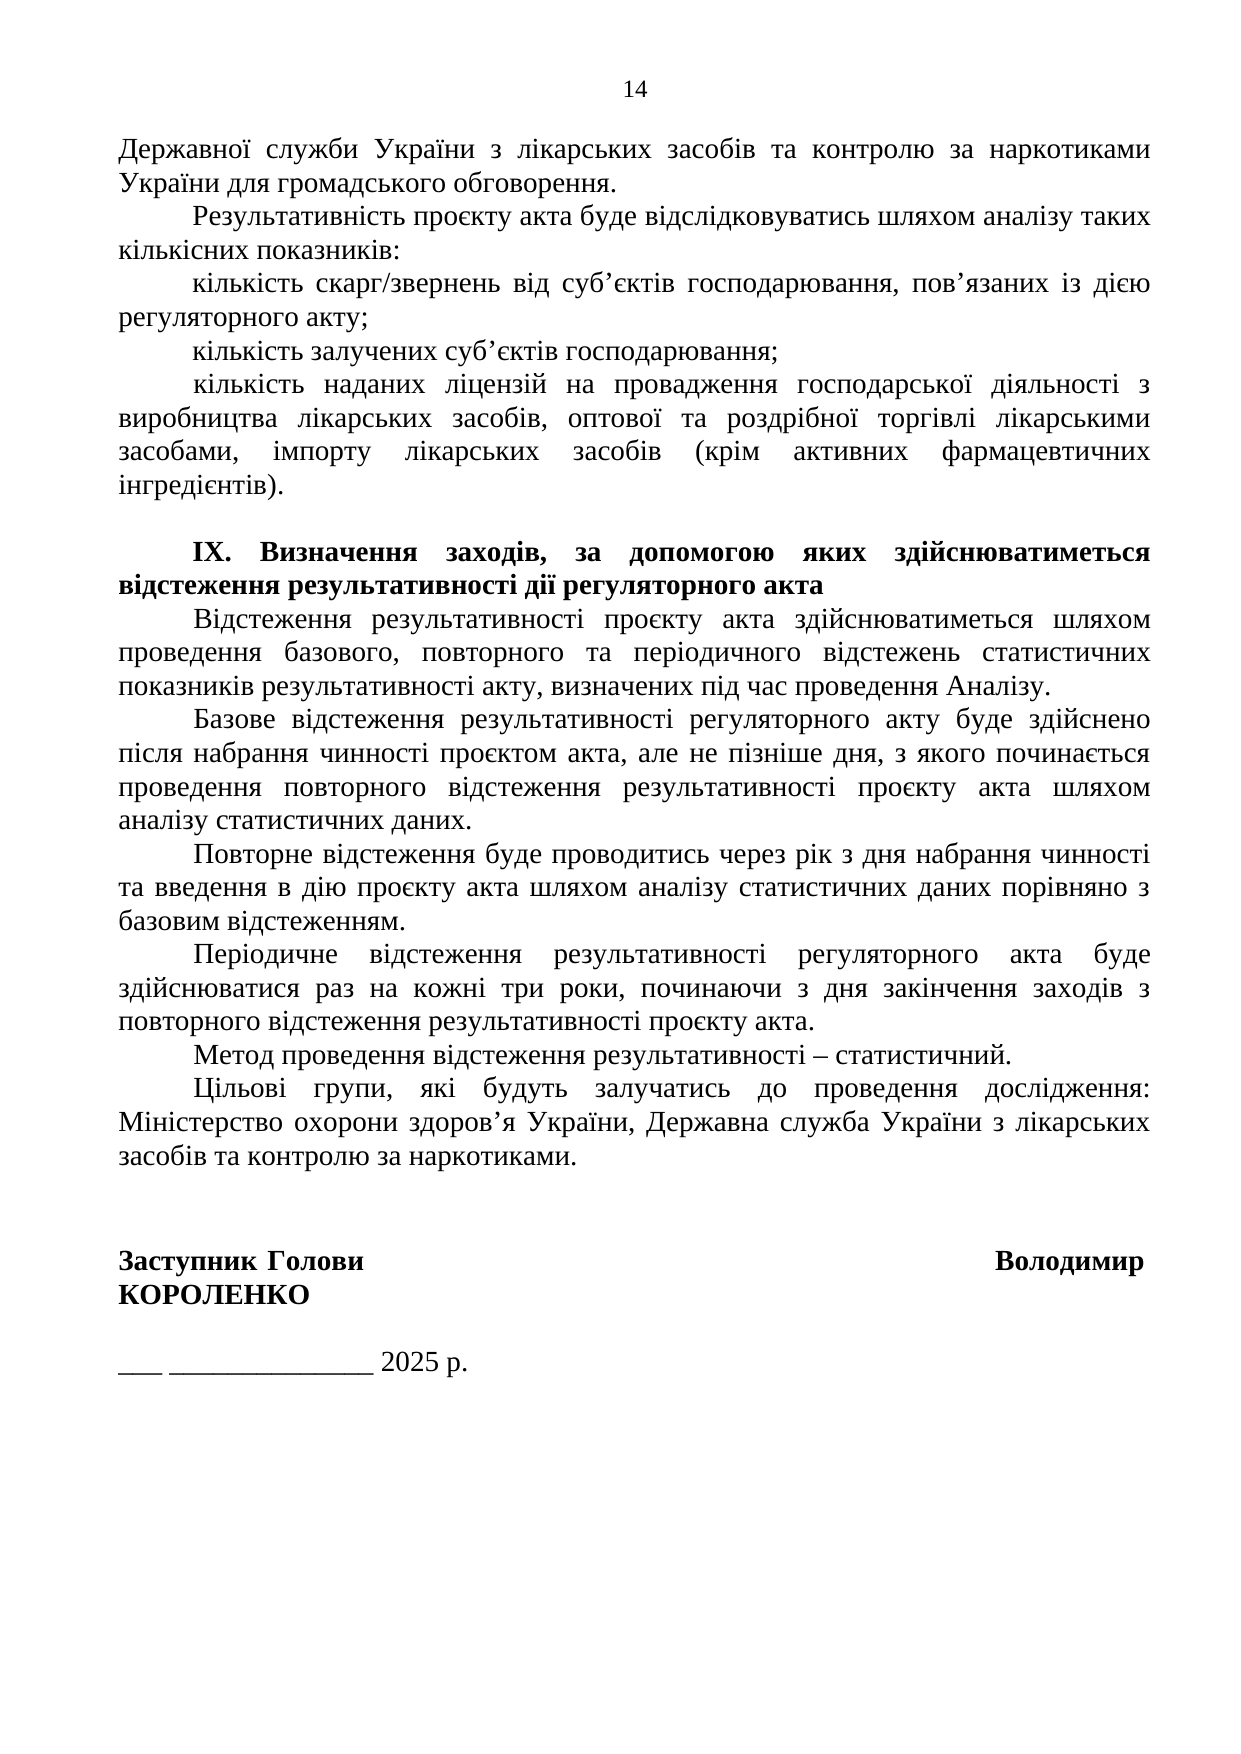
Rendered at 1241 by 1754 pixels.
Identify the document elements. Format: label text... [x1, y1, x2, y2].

text Метод проведення відстеження результативності – статистичний. [118, 1037, 1152, 1071]
text Повторне відстеження буде проводитись через рік з дня набрання чинності та введення в дію проєкту акта шляхом аналізу статистичних даних порівняно з базовим відстеженням. [118, 836, 1152, 936]
text ___ ______________ 2025 р. [118, 1344, 1152, 1377]
text Періодичне відстеження результативності регуляторного акта буде здійснюватися раз на кожні три роки, починаючи з дня закінчення заходів з повторного відстеження результативності проєкту акта. [118, 936, 1152, 1037]
text Цільові групи, які будуть залучатись до проведення дослідження: Міністерство охорони здоров’я України, Державна служба України з лікарських засобів та контролю за наркотиками. [118, 1071, 1152, 1171]
text кількість наданих ліцензій на провадження господарської діяльності з виробництва лікарських засобів, оптової та роздрібної торгівлі лікарськими засобами, імпорту лікарських засобів (крім активних фармацевтичних інгредієнтів). [118, 366, 1152, 500]
text Заступник Голови Володимир КОРОЛЕНКО [118, 1243, 1152, 1310]
text Базове відстеження результативності регуляторного акту буде здійснено після набрання чинності проєктом акта, але не пізніше дня, з якого починається проведення повторного відстеження результативності проєкту акта шляхом аналізу статистичних даних. [118, 702, 1152, 836]
text Відстеження результативності проєкту акта здійснюватиметься шляхом проведення базового, повторного та періодичного відстежень статистичних показників результативності акту, визначених під час проведення Аналізу. [118, 601, 1152, 702]
text IX. Визначення заходів, за допомогою яких здійснюватиметься відстеження результативності дії регуляторного акта [118, 534, 1152, 601]
text кількість скарг/звернень від суб’єктів господарювання, пов’язаних із дією регуляторного акту; [118, 266, 1152, 333]
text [118, 131, 1152, 198]
text кількість залучених суб’єктів господарювання; [118, 333, 1152, 366]
text Результативність проєкту акта буде відслідковуватись шляхом аналізу таких кількісних показників: [118, 198, 1152, 266]
